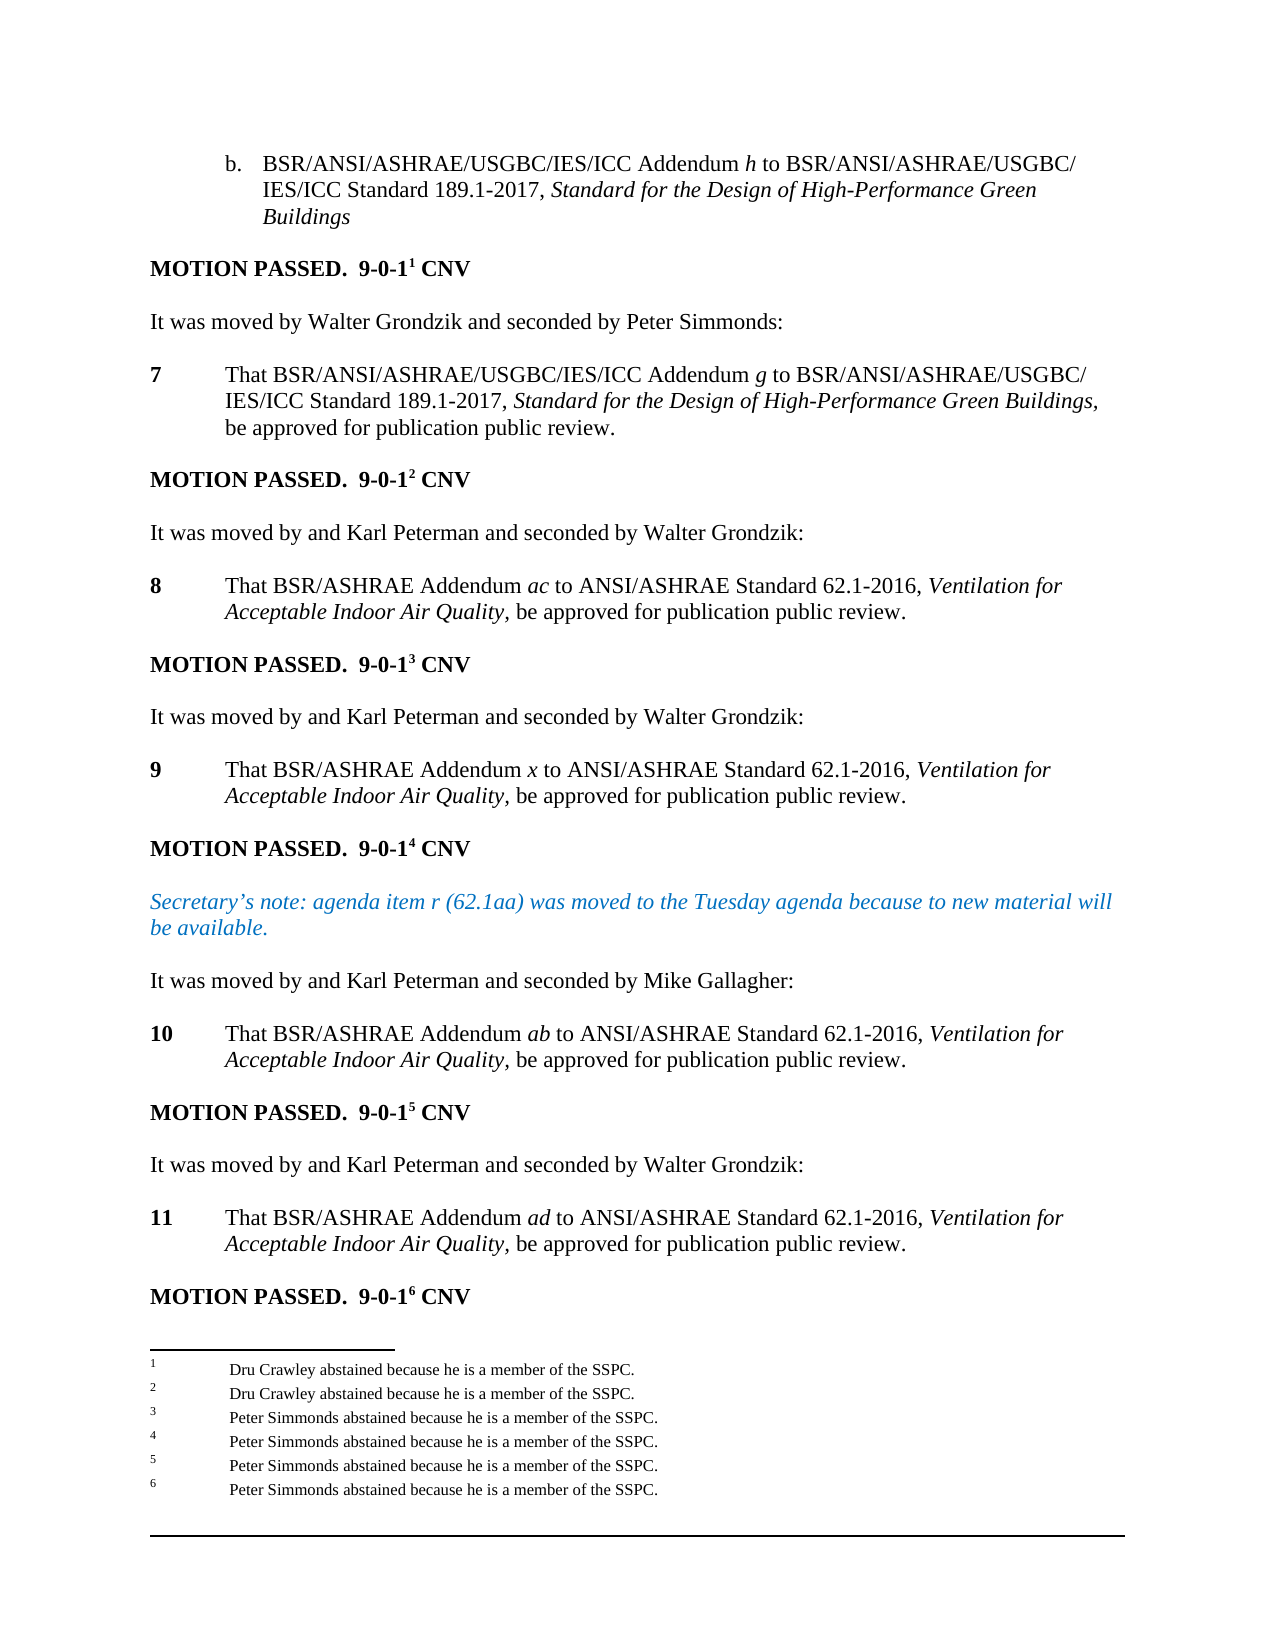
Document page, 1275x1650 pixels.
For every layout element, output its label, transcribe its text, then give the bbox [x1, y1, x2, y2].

text MOTION PASSED. 9-0-1 CNV [150, 1099, 1125, 1125]
text MOTION PASSED. 9-0-1 CNV [150, 651, 1125, 677]
text It was moved by and Karl Peterman and seconded by Walter Grondzik: [150, 703, 1125, 730]
text 10 That BSR/ASHRAE Addendum ab to ANSI/ASHRAE Standard 62.1-2016, Ventilation for Acceptable Indoor Air Quality, be approved for publication public review. [150, 1020, 1125, 1072]
text 8 That BSR/ASHRAE Addendum ac to ANSI/ASHRAE Standard 62.1-2016, Ventilation for Acceptable Indoor Air Quality, be approved for publication public review. [150, 572, 1125, 624]
list BSR/ANSI/ASHRAE/USGBC/IES/ICC Addendum h to BSR/ANSI/ASHRAE/USGBC/ IES/ICC Standard 189.1-2017, Standard for the Design of High-Performance Green Buildings [225, 150, 1125, 229]
text 11 That BSR/ASHRAE Addendum ad to ANSI/ASHRAE Standard 62.1-2016, Ventilation for Acceptable Indoor Air Quality, be approved for publication public review. [150, 1204, 1125, 1257]
text It was moved by and Karl Peterman and seconded by Walter Grondzik: [150, 519, 1125, 545]
text MOTION PASSED. 9-0-1 CNV [150, 255, 1125, 282]
text Secretary’s note: agenda item r (62.1aa) was moved to the Tuesday agenda because to new material will be available. [150, 888, 1125, 941]
text It was moved by Walter Grondzik and seconded by Peter Simmonds: [150, 308, 1125, 334]
text 9 That BSR/ASHRAE Addendum x to ANSI/ASHRAE Standard 62.1-2016, Ventilation for Acceptable Indoor Air Quality, be approved for publication public review. [150, 756, 1125, 809]
text 7 That BSR/ANSI/ASHRAE/USGBC/IES/ICC Addendum g to BSR/ANSI/ASHRAE/USGBC/ IES/ICC Standard 189.1-2017, Standard for the Design of High-Performance Green Buildings, be approved for publication public review. [150, 361, 1125, 440]
text It was moved by and Karl Peterman and seconded by Mike Gallagher: [150, 967, 1125, 993]
text MOTION PASSED. 9-0-1 CNV [150, 466, 1125, 493]
text MOTION PASSED. 9-0-1 CNV [150, 835, 1125, 862]
text MOTION PASSED. 9-0-1 CNV [150, 1283, 1125, 1309]
text It was moved by and Karl Peterman and seconded by Walter Grondzik: [150, 1151, 1125, 1178]
